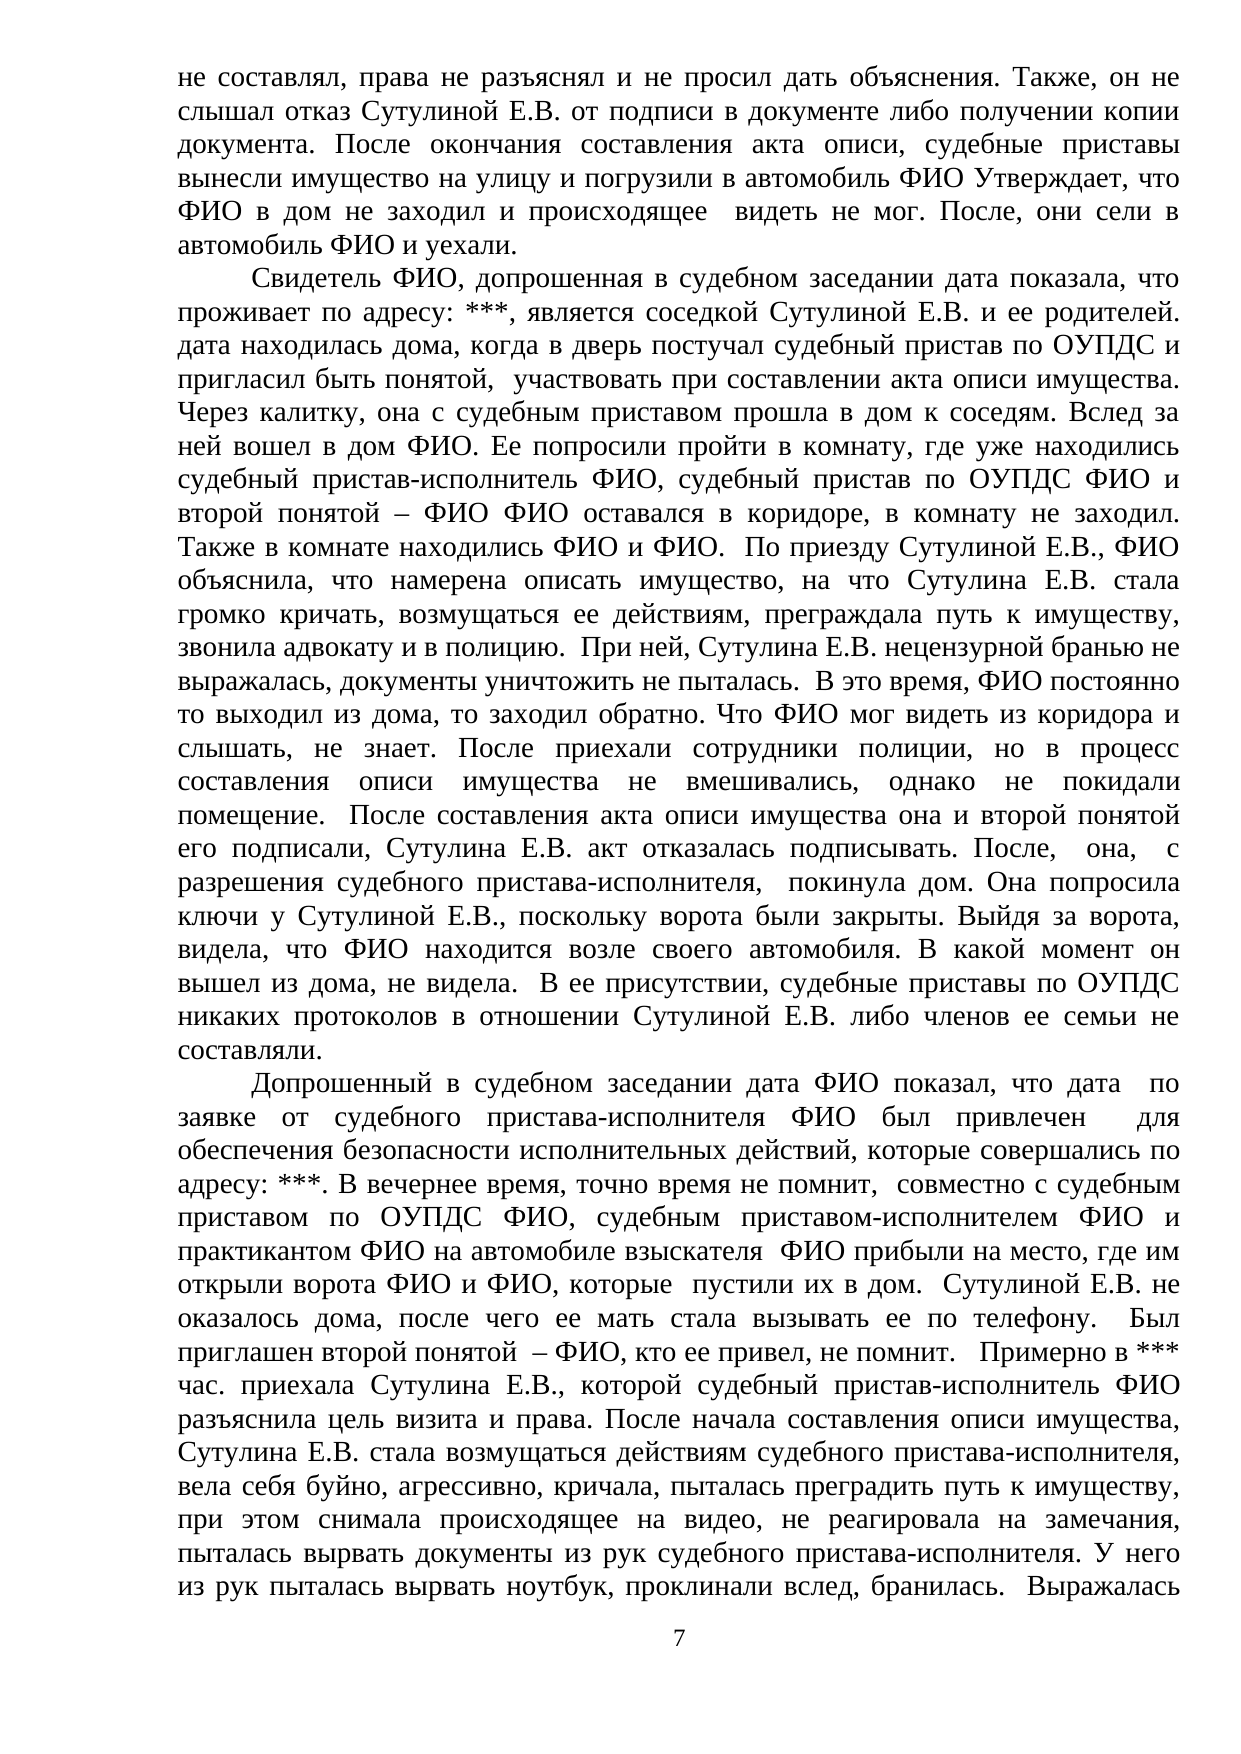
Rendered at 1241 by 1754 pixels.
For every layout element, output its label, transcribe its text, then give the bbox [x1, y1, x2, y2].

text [177, 1065, 1181, 1602]
text Свидетель ФИО, допрошенная в судебном заседании дата показала, что проживает по адресу: ***, является соседкой Сутулиной Е.В. и ее родителей. дата находилась дома, когда в дверь постучал судебный пристав по ОУПДС и пригласил быть понятой, участвовать при составлении акта описи имущества. Через калитку, она с судебным приставом прошла в дом к соседям. Вслед за ней вошел в дом ФИО. Ее попросили пройти в комнату, где уже находились судебный пристав-исполнитель ФИО, судебный пристав по ОУПДС ФИО и второй понятой – ФИО ФИО оставался в коридоре, в комнату не заходил. Также в комнате находились ФИО и ФИО. По приезду Сутулиной Е.В., ФИО объяснила, что намерена описать имущество, на что Сутулина Е.В. стала громко кричать, возмущаться ее действиям, преграждала путь к имуществу, звонила адвокату и в полицию. При ней, Сутулина Е.В. нецензурной бранью не выражалась, документы уничтожить не пыталась. В это время, ФИО постоянно то выходил из дома, то заходил обратно. Что ФИО мог видеть из коридора и слышать, не знает. После приехали сотрудники полиции, но в процесс составления описи имущества не вмешивались, однако не покидали помещение. После составления акта описи имущества она и второй понятой его подписали, Сутулина Е.В. акт отказалась подписывать. После, она, с разрешения судебного пристава-исполнителя, покинула дом. Она попросила ключи у Сутулиной Е.В., поскольку ворота были закрыты. Выйдя за ворота, видела, что ФИО находится возле своего автомобиля. В какой момент он вышел из дома, не видела. В ее присутствии, судебные приставы по ОУПДС никаких протоколов в отношении Сутулиной Е.В. либо членов ее семьи не составляли. [177, 260, 1181, 1065]
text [177, 59, 1181, 260]
